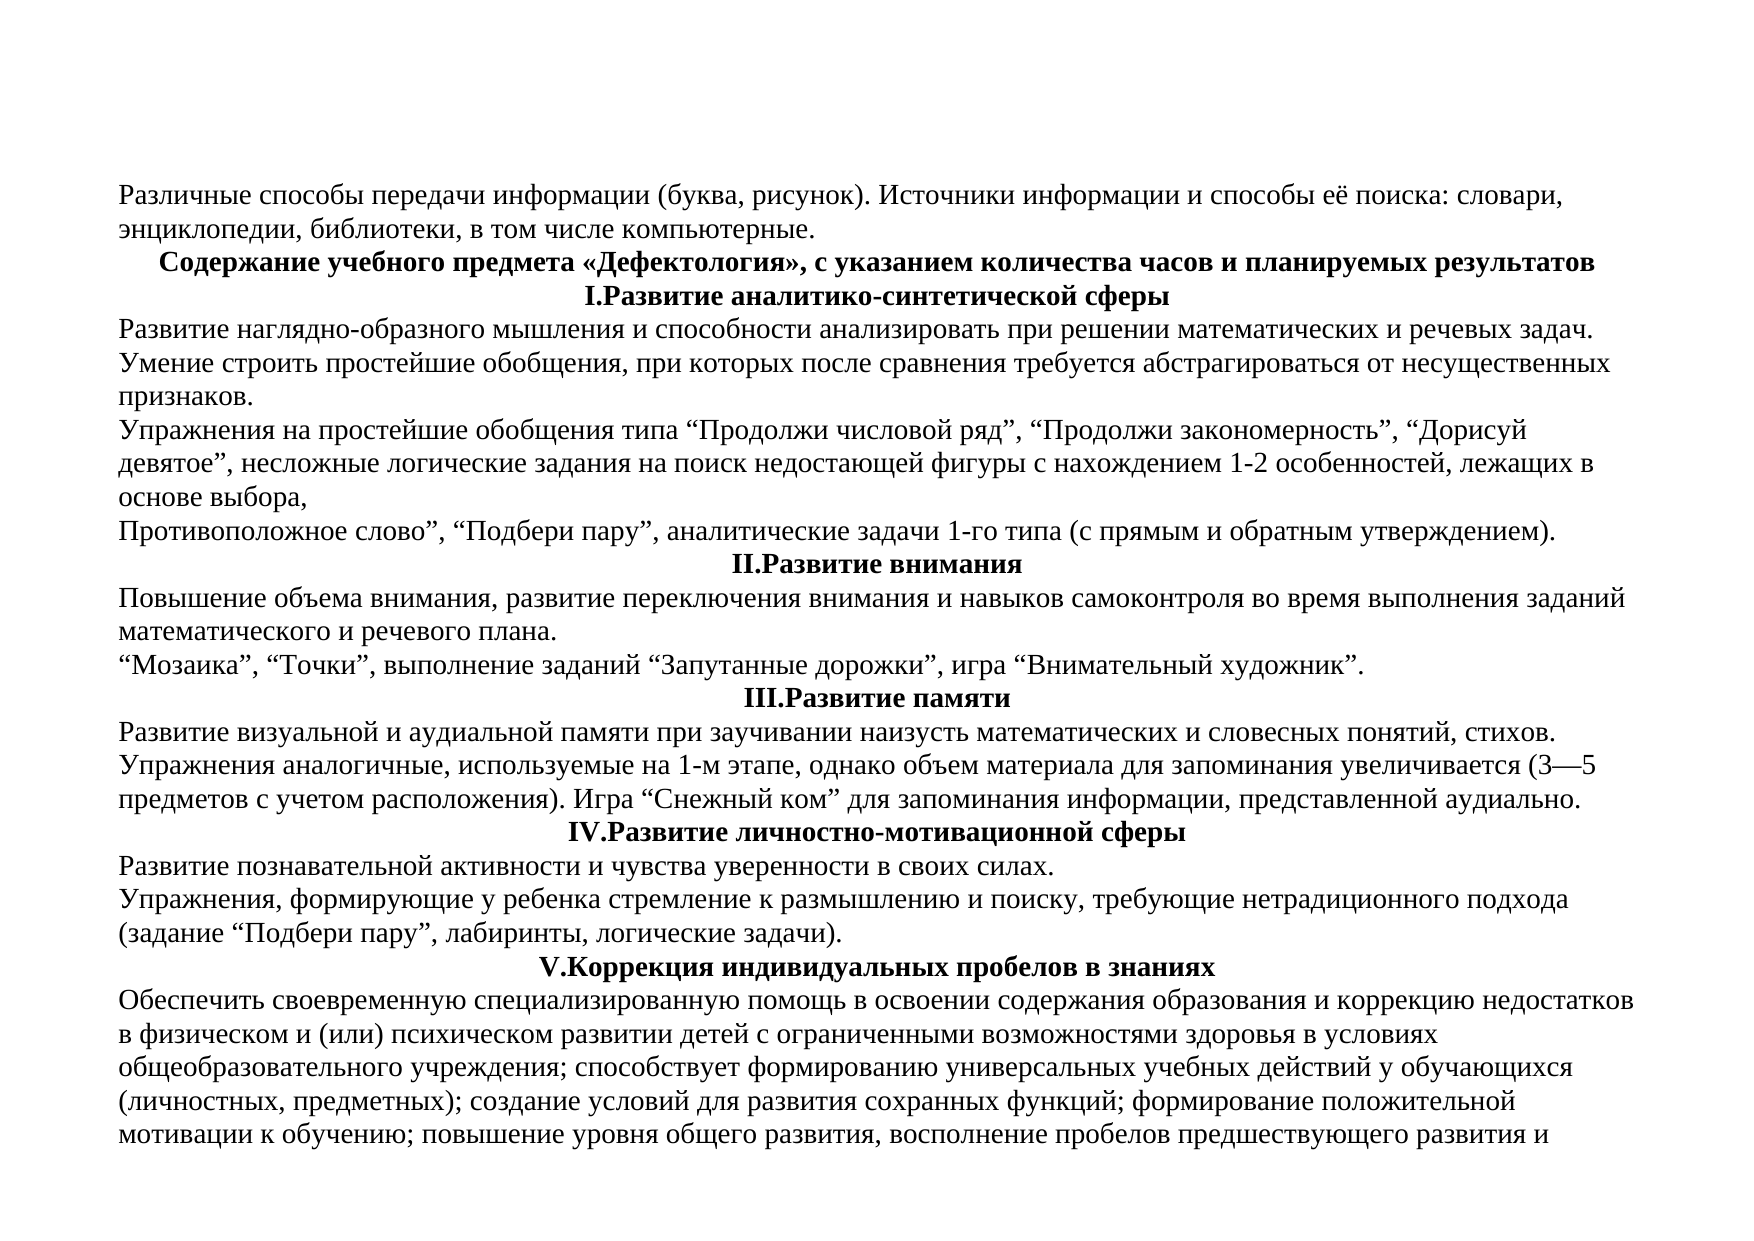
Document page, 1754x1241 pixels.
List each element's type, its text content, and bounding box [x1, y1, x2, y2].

text Развитие визуальной и аудиальной памяти при заучивании наизусть математических и словесных понятий, стихов. [118, 714, 1636, 747]
text Развитие познавательной активности и чувства уверенности в своих силах. [118, 848, 1636, 882]
text Противоположное слово”, “Подбери пару”, аналитические задачи 1-го типа (с прямым и обратным утверждением). [118, 513, 1636, 546]
text I.Развитие аналитико-синтетической сферы [118, 278, 1636, 311]
text Упражнения на простейшие обобщения типа “Продолжи числовой ряд”, “Продолжи закономерность”, “Дорисуй девятое”, несложные логические задания на поиск недостающей фигуры с нахождением 1-2 особенностей, лежащих в основе выбора, [118, 412, 1636, 513]
text Упражнения аналогичные, используемые на 1-м этапе, однако объем материала для запоминания увеличивается (3—5 предметов с учетом расположения). Игра “Снежный ком” для запоминания информации, представленной аудиально. [118, 747, 1636, 814]
text Развитие наглядно-образного мышления и способности анализировать при решении математических и речевых задач. Умение строить простейшие обобщения, при которых после сравнения требуется абстрагироваться от несущественных признаков. [118, 311, 1636, 412]
text V.Коррекция индивидуальных пробелов в знаниях [118, 949, 1636, 982]
text II.Развитие внимания [118, 546, 1636, 580]
text Упражнения, формирующие у ребенка стремление к размышлению и поиску, требующие нетрадиционного подхода (задание “Подбери пару”, лабиринты, логические задачи). [118, 882, 1636, 949]
text Повышение объема внимания, развитие переключения внимания и навыков самоконтроля во время выполнения заданий математического и речевого плана. [118, 580, 1636, 647]
text Различные способы передачи информации (буква, рисунок). Источники информации и способы её поиска: словари, энциклопедии, библиотеки, в том числе компьютерные. [118, 177, 1636, 244]
text “Мозаика”, “Точки”, выполнение заданий “Запутанные дорожки”, игра “Внимательный художник”. [118, 647, 1636, 680]
text Содержание учебного предмета «Дефектология», с указанием количества часов и планируемых результатов [118, 244, 1636, 278]
text IV.Развитие личностно-мотивационной сферы [118, 814, 1636, 848]
text III.Развитие памяти [118, 680, 1636, 714]
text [118, 982, 1636, 1150]
